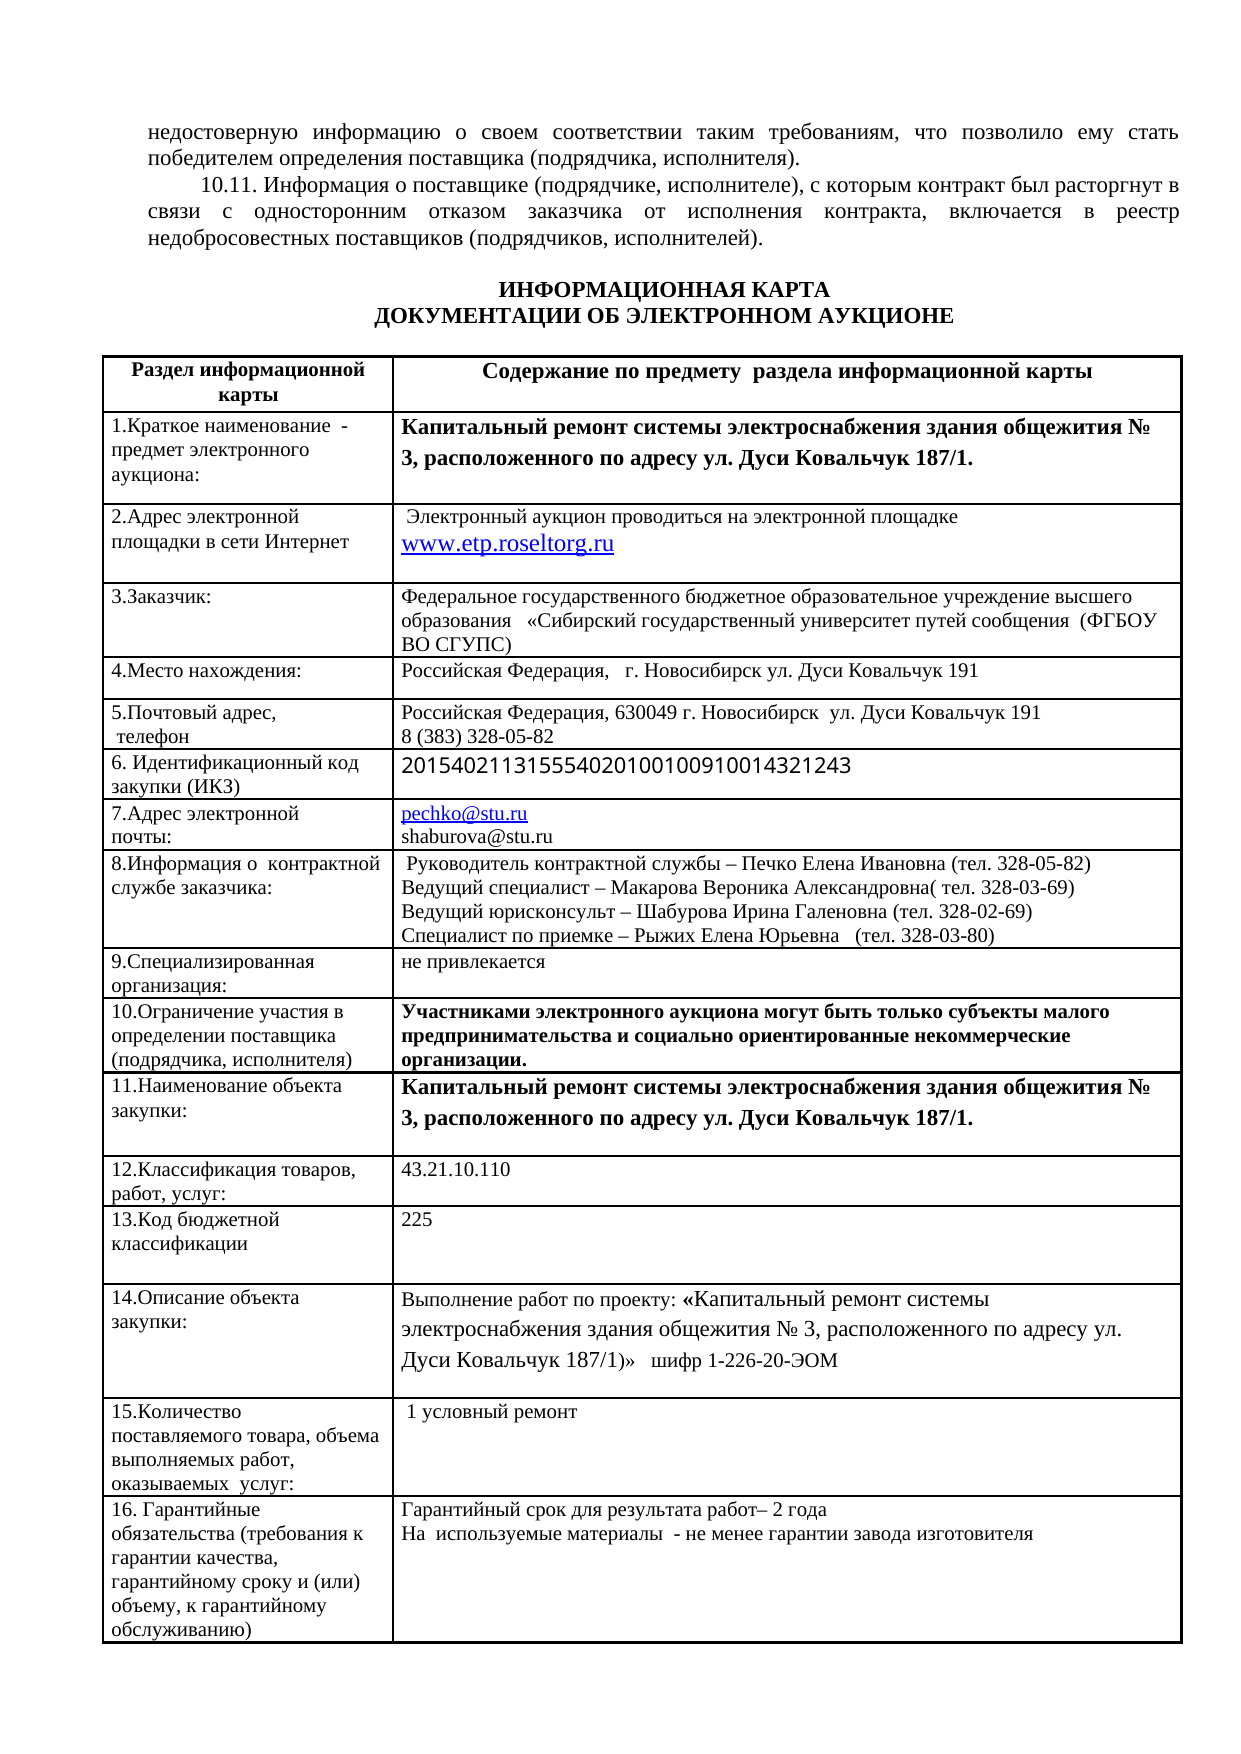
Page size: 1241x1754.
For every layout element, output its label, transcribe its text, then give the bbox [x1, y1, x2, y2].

table_cell 10.Ограничение участия в определении поставщика (подрядчика, исполнителя) [104, 999, 392, 1071]
table_cell Капитальный ремонт системы электроснабжения здания общежития № 3, расположенного по адресу ул. Дуси Ковальчук 187/1. [394, 413, 1180, 502]
text ИНФОРМАЦИОННАЯ КАРТА [148, 276, 1181, 303]
table_cell 1 условный ремонт [394, 1399, 1180, 1495]
table_header Раздел информационной карты [104, 358, 392, 411]
table_cell 4.Место нахождения: [104, 658, 392, 698]
table_cell Федеральное государственного бюджетное образовательное учреждение высшего образования «Сибирский государственный университет путей сообщения (ФГБОУ ВО СГУПС) [394, 584, 1180, 656]
table_cell Российская Федерация, г. Новосибирск ул. Дуси Ковальчук 191 [394, 658, 1180, 698]
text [148, 118, 1181, 171]
table_cell Российская Федерация, 630049 г. Новосибирск ул. Дуси Ковальчук 191 8 (383) 328-05-82 [394, 700, 1180, 748]
table_cell 15.Количество поставляемого товара, объема выполняемых работ, оказываемых услуг: [104, 1399, 392, 1495]
table_cell 6. Идентификационный код закупки (ИКЗ) [104, 750, 392, 798]
table_cell pechko@stu.ru shaburova@stu.ru [394, 800, 1180, 848]
table_cell 13.Код бюджетной классификации [104, 1207, 392, 1283]
table_cell 11.Наименование объекта закупки: [104, 1074, 392, 1155]
table_cell не привлекается [394, 949, 1180, 997]
table_header Содержание по предмету раздела информационной карты [394, 358, 1180, 411]
table_cell Руководитель контрактной службы – Печко Елена Ивановна (тел. 328-05-82) Ведущий специалист – Макарова Вероника Александровна( тел. 328-03-69) Ведущий юрисконсульт – Шабурова Ирина Галеновна (тел. 328-02-69) Специалист по приемке – Рыжих Елена Юрьевна (тел. 328-03-80) [394, 851, 1180, 947]
table_cell 9.Специализированная организация: [104, 949, 392, 997]
table_cell 8.Информация о контрактной службе заказчика: [104, 851, 392, 947]
table_cell 3.Заказчик: [104, 584, 392, 656]
table_cell 5.Почтовый адрес, телефон [104, 700, 392, 748]
table_cell Электронный аукцион проводиться на электронной площадке www.etp.roseltorg.ru [394, 505, 1180, 582]
table_cell 14.Описание объекта закупки: [104, 1285, 392, 1397]
table_cell 225 [394, 1207, 1180, 1283]
table_cell Участниками электронного аукциона могут быть только субъекты малого предпринимательства и социально ориентированные некоммерческие организации. [394, 999, 1180, 1071]
table_cell Выполнение работ по проекту: «Капитальный ремонт системы электроснабжения здания общежития № 3, расположенного по адресу ул. Дуси Ковальчук 187/1)» шифр 1-226-20-ЭОМ [394, 1285, 1180, 1397]
table_cell 1.Краткое наименование - предмет электронного аукциона: [104, 413, 392, 502]
table_cell 7.Адрес электронной почты: [104, 800, 392, 848]
text 10.11. Информация о поставщике (подрядчике, исполнителе), с которым контракт был расторгнут в связи с односторонним отказом заказчика от исполнения контракта, включается в реестр недобросовестных поставщиков (подрядчиков, исполнителей). [148, 171, 1181, 250]
table_cell 201540211315554020100100910014321243 [394, 750, 1180, 798]
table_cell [104, 1497, 392, 1641]
table_cell 43.21.10.110 [394, 1157, 1180, 1205]
text ДОКУМЕНТАЦИИ ОБ ЭЛЕКТРОННОМ АУКЦИОНЕ [148, 303, 1181, 329]
table_cell Капитальный ремонт системы электроснабжения здания общежития № 3, расположенного по адресу ул. Дуси Ковальчук 187/1. [394, 1074, 1180, 1155]
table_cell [394, 1497, 1180, 1641]
table_cell 2.Адрес электронной площадки в сети Интернет [104, 505, 392, 582]
table_cell 12.Классификация товаров, работ, услуг: [104, 1157, 392, 1205]
